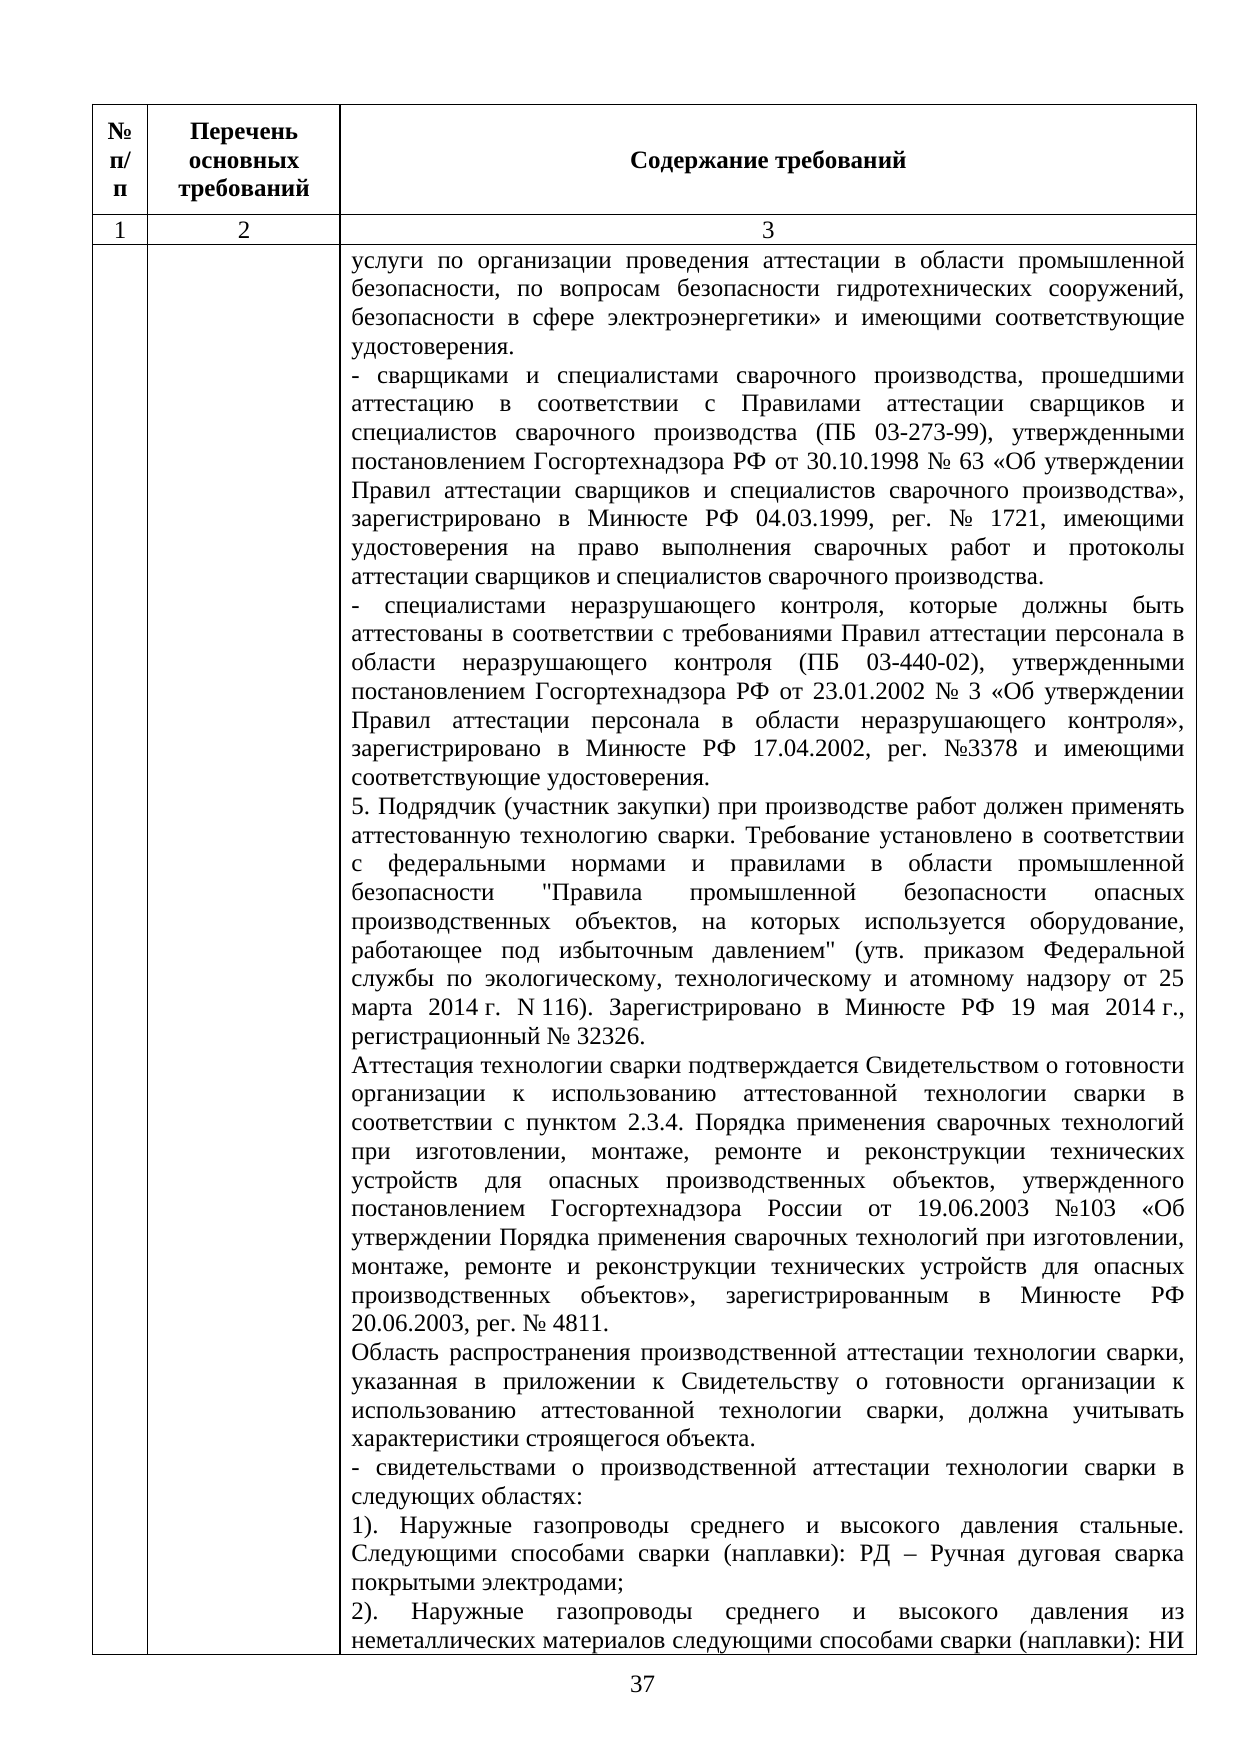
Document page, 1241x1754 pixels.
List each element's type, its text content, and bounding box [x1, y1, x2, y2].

table_header Перечень основных требований [148, 105, 339, 214]
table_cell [148, 245, 339, 1653]
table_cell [341, 245, 1196, 1653]
table_cell 1 [93, 215, 147, 244]
table_cell 3 [341, 215, 1196, 244]
table_header Содержание требований [341, 105, 1196, 214]
table_header № п/п [93, 105, 147, 214]
table_cell 2 [148, 215, 339, 244]
table_cell [93, 245, 147, 1653]
